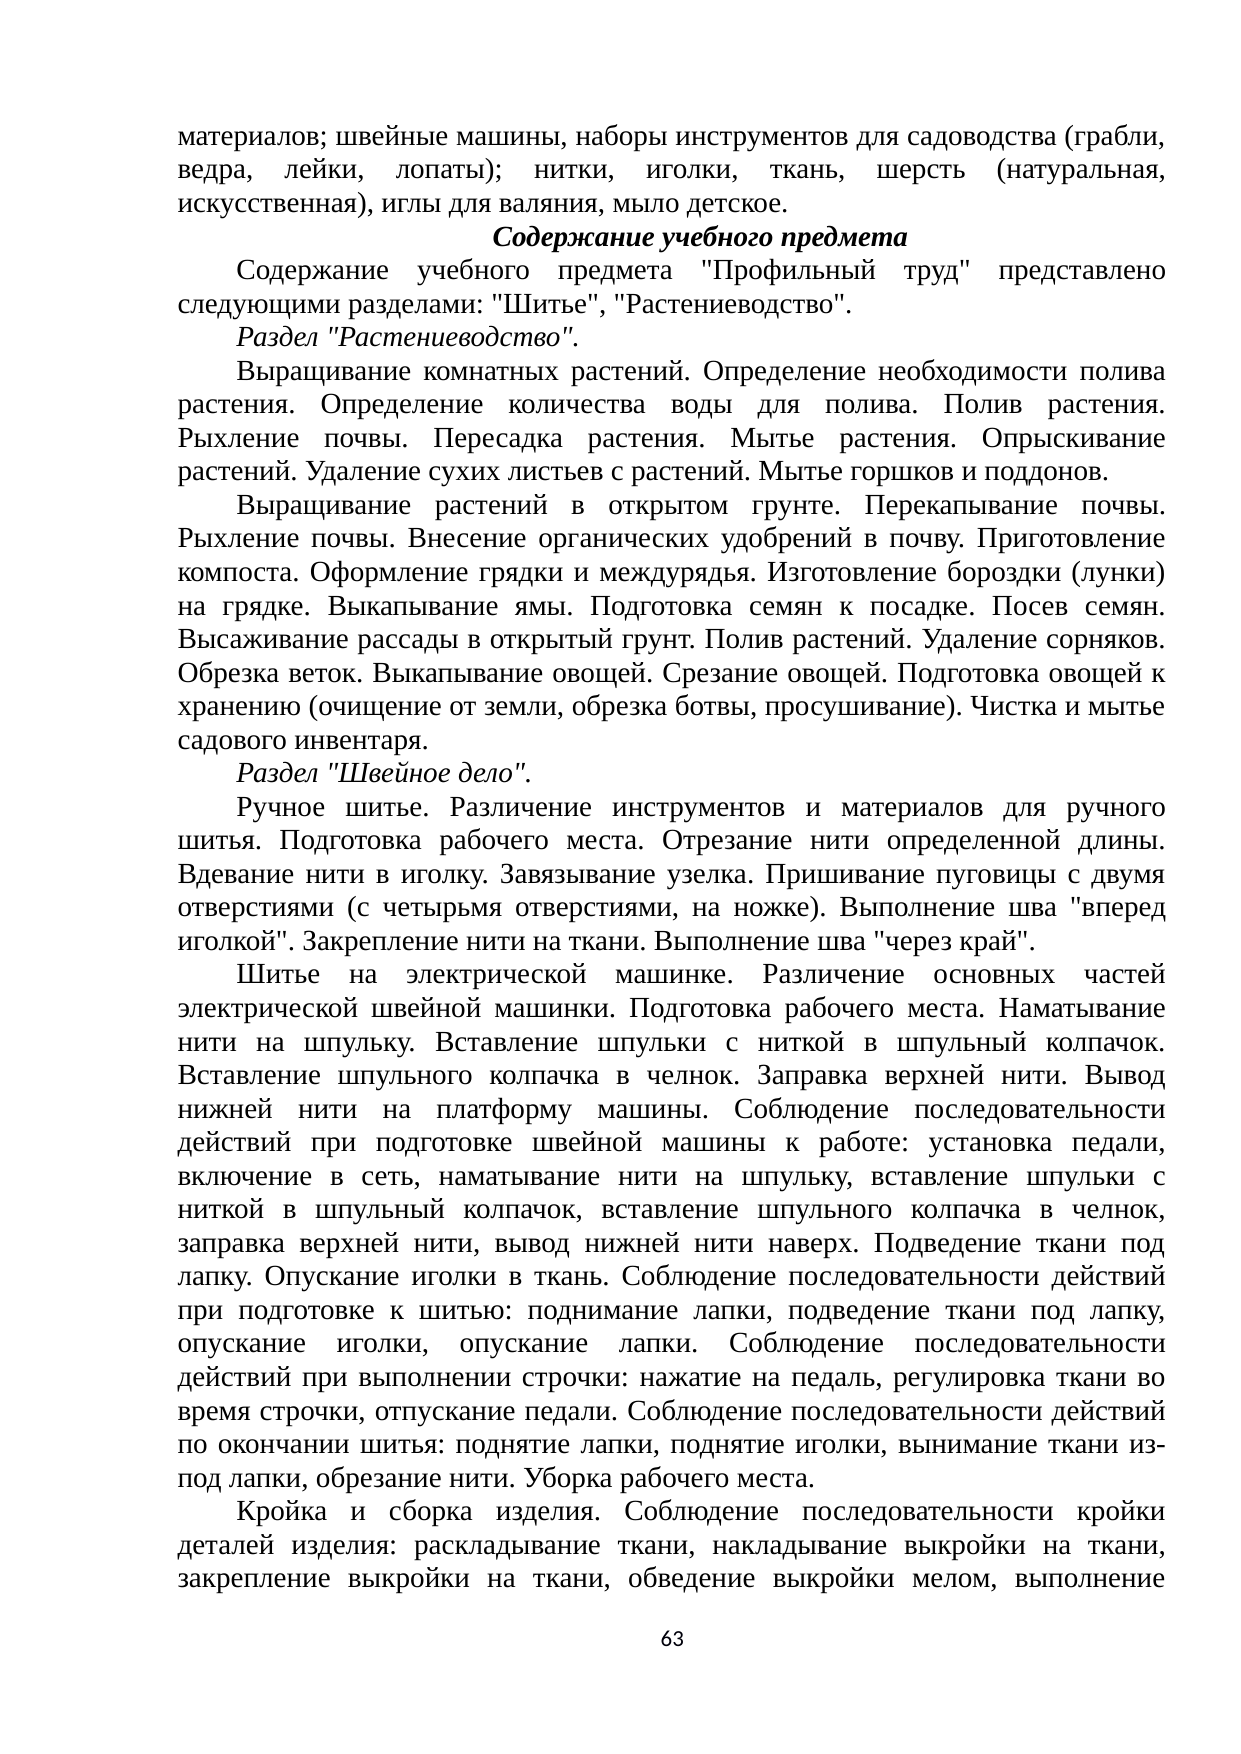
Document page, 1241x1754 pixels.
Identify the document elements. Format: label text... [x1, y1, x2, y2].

text Раздел "Швейное дело". [177, 755, 1167, 789]
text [177, 118, 1167, 219]
text Содержание учебного предмета [177, 219, 1167, 252]
text Содержание учебного предмета "Профильный труд" представлено следующими разделами: "Шитье", "Растениеводство". [177, 252, 1167, 319]
text Ручное шитье. Различение инструментов и материалов для ручного шитья. Подготовка рабочего места. Отрезание нити определенной длины. Вдевание нити в иголку. Завязывание узелка. Пришивание пуговицы с двумя отверстиями (с четырьмя отверстиями, на ножке). Выполнение шва "вперед иголкой". Закрепление нити на ткани. Выполнение шва "через край". [177, 789, 1167, 957]
text Выращивание комнатных растений. Определение необходимости полива растения. Определение количества воды для полива. Полив растения. Рыхление почвы. Пересадка растения. Мытье растения. Опрыскивание растений. Удаление сухих листьев с растений. Мытье горшков и поддонов. [177, 353, 1167, 487]
text Раздел "Растениеводство". [177, 319, 1167, 353]
text Выращивание растений в открытом грунте. Перекапывание почвы. Рыхление почвы. Внесение органических удобрений в почву. Приготовление компоста. Оформление грядки и междурядья. Изготовление бороздки (лунки) на грядке. Выкапывание ямы. Подготовка семян к посадке. Посев семян. Высаживание рассады в открытый грунт. Полив растений. Удаление сорняков. Обрезка веток. Выкапывание овощей. Срезание овощей. Подготовка овощей к хранению (очищение от земли, обрезка ботвы, просушивание). Чистка и мытье садового инвентаря. [177, 487, 1167, 755]
text Шитье на электрической машинке. Различение основных частей электрической швейной машинки. Подготовка рабочего места. Наматывание нити на шпульку. Вставление шпульки с ниткой в шпульный колпачок. Вставление шпульного колпачка в челнок. Заправка верхней нити. Вывод нижней нити на платформу машины. Соблюдение последовательности действий при подготовке швейной машины к работе: установка педали, включение в сеть, наматывание нити на шпульку, вставление шпульки с ниткой в шпульный колпачок, вставление шпульного колпачка в челнок, заправка верхней нити, вывод нижней нити наверх. Подведение ткани под лапку. Опускание иголки в ткань. Соблюдение последовательности действий при подготовке к шитью: поднимание лапки, подведение ткани под лапку, опускание иголки, опускание лапки. Соблюдение последовательности действий при выполнении строчки: нажатие на педаль, регулировка ткани во время строчки, отпускание педали. Соблюдение последовательности действий по окончании шитья: поднятие лапки, поднятие иголки, вынимание ткани из-под лапки, обрезание нити. Уборка рабочего места. [177, 957, 1167, 1493]
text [177, 1493, 1167, 1594]
